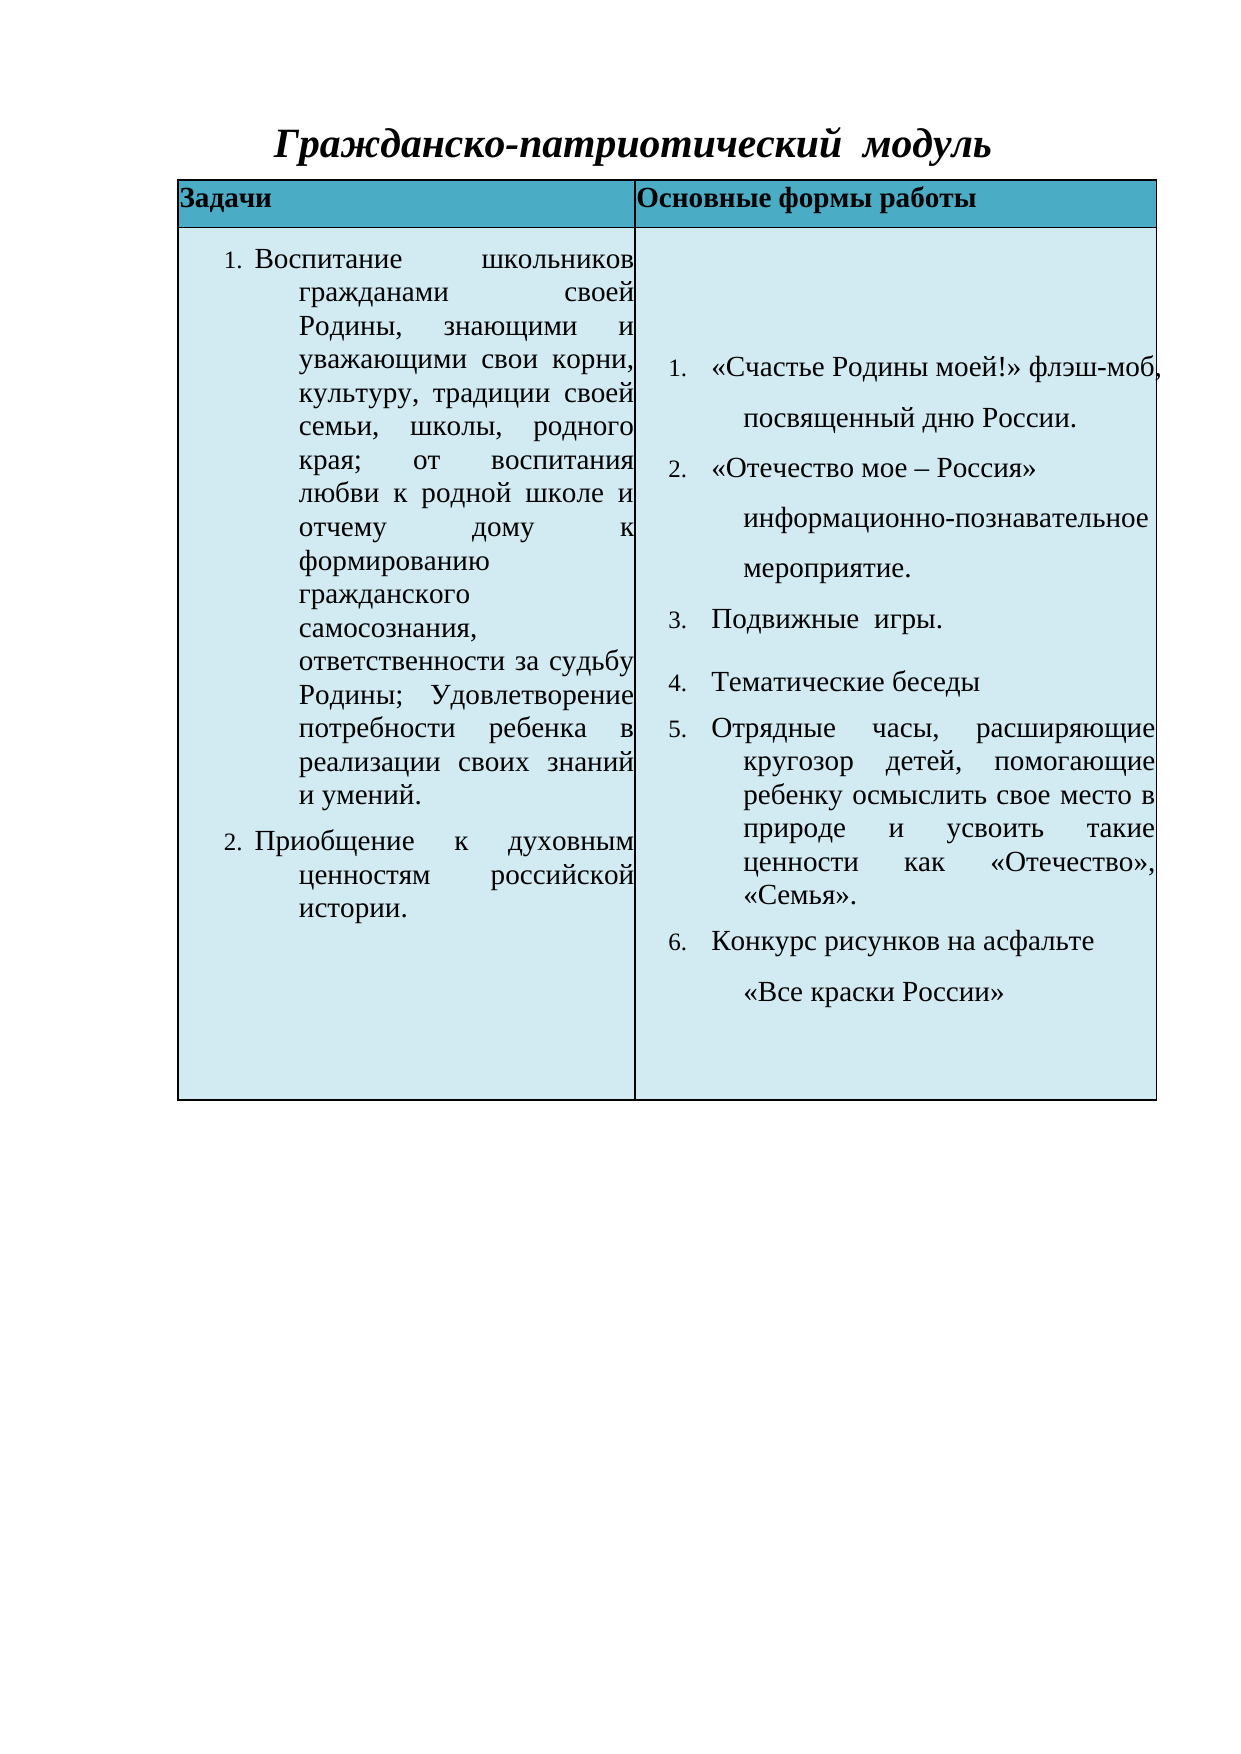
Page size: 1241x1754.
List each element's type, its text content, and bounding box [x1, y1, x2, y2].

text Гражданско-патриотический модуль [274, 118, 1152, 166]
table_header Основные формы работы [636, 181, 1156, 227]
table_cell Воспитание школьников гражданами своей Родины, знающими и уважающими свои корни, культуру, традиции своей семьи, школы, родного края; от воспитания любви к родной школе и отчему дому к формированию гражданского самосознания, ответственности за судьбу Родины; Удовлетворение потребности ребенка в реализации своих знаний и умений. Приобщение к духовным ценностям российской истории. [179, 228, 634, 1099]
table_header Задачи [179, 181, 634, 227]
table_cell «Счастье Родины моей!» флэш-моб, посвященный дню России. «Отечество мое – Россия» информационно-познавательное мероприятие. Подвижные игры. Тематические беседы Отрядные часы, расширяющие кругозор детей, помогающие ребенку осмыслить свое место в природе и усвоить такие ценности как «Отечество», «Семья». Конкурс рисунков на асфальте «Все краски России» [636, 228, 1156, 1099]
